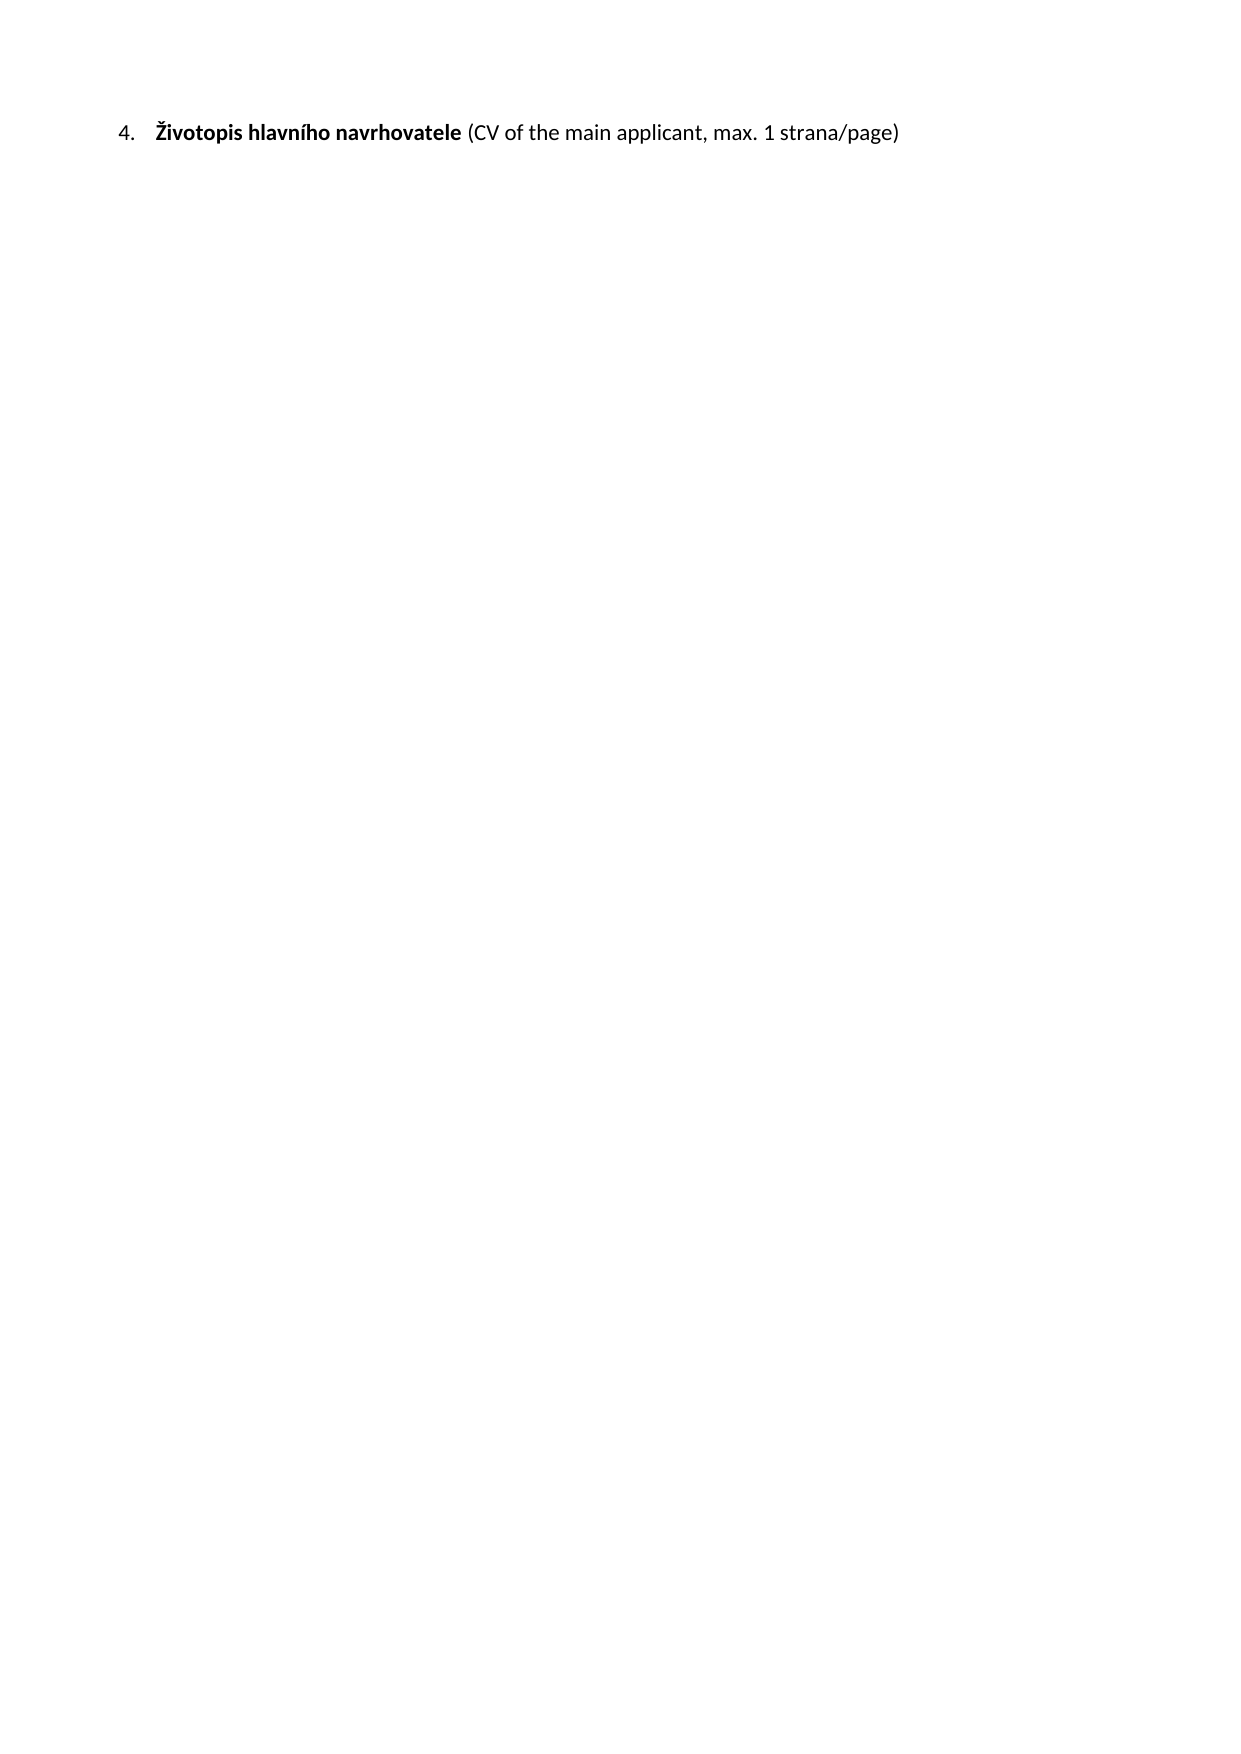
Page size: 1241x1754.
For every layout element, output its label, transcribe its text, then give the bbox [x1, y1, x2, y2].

list Životopis hlavního navrhovatele (CV of the main applicant, max. 1 strana/page) [118, 118, 1122, 146]
